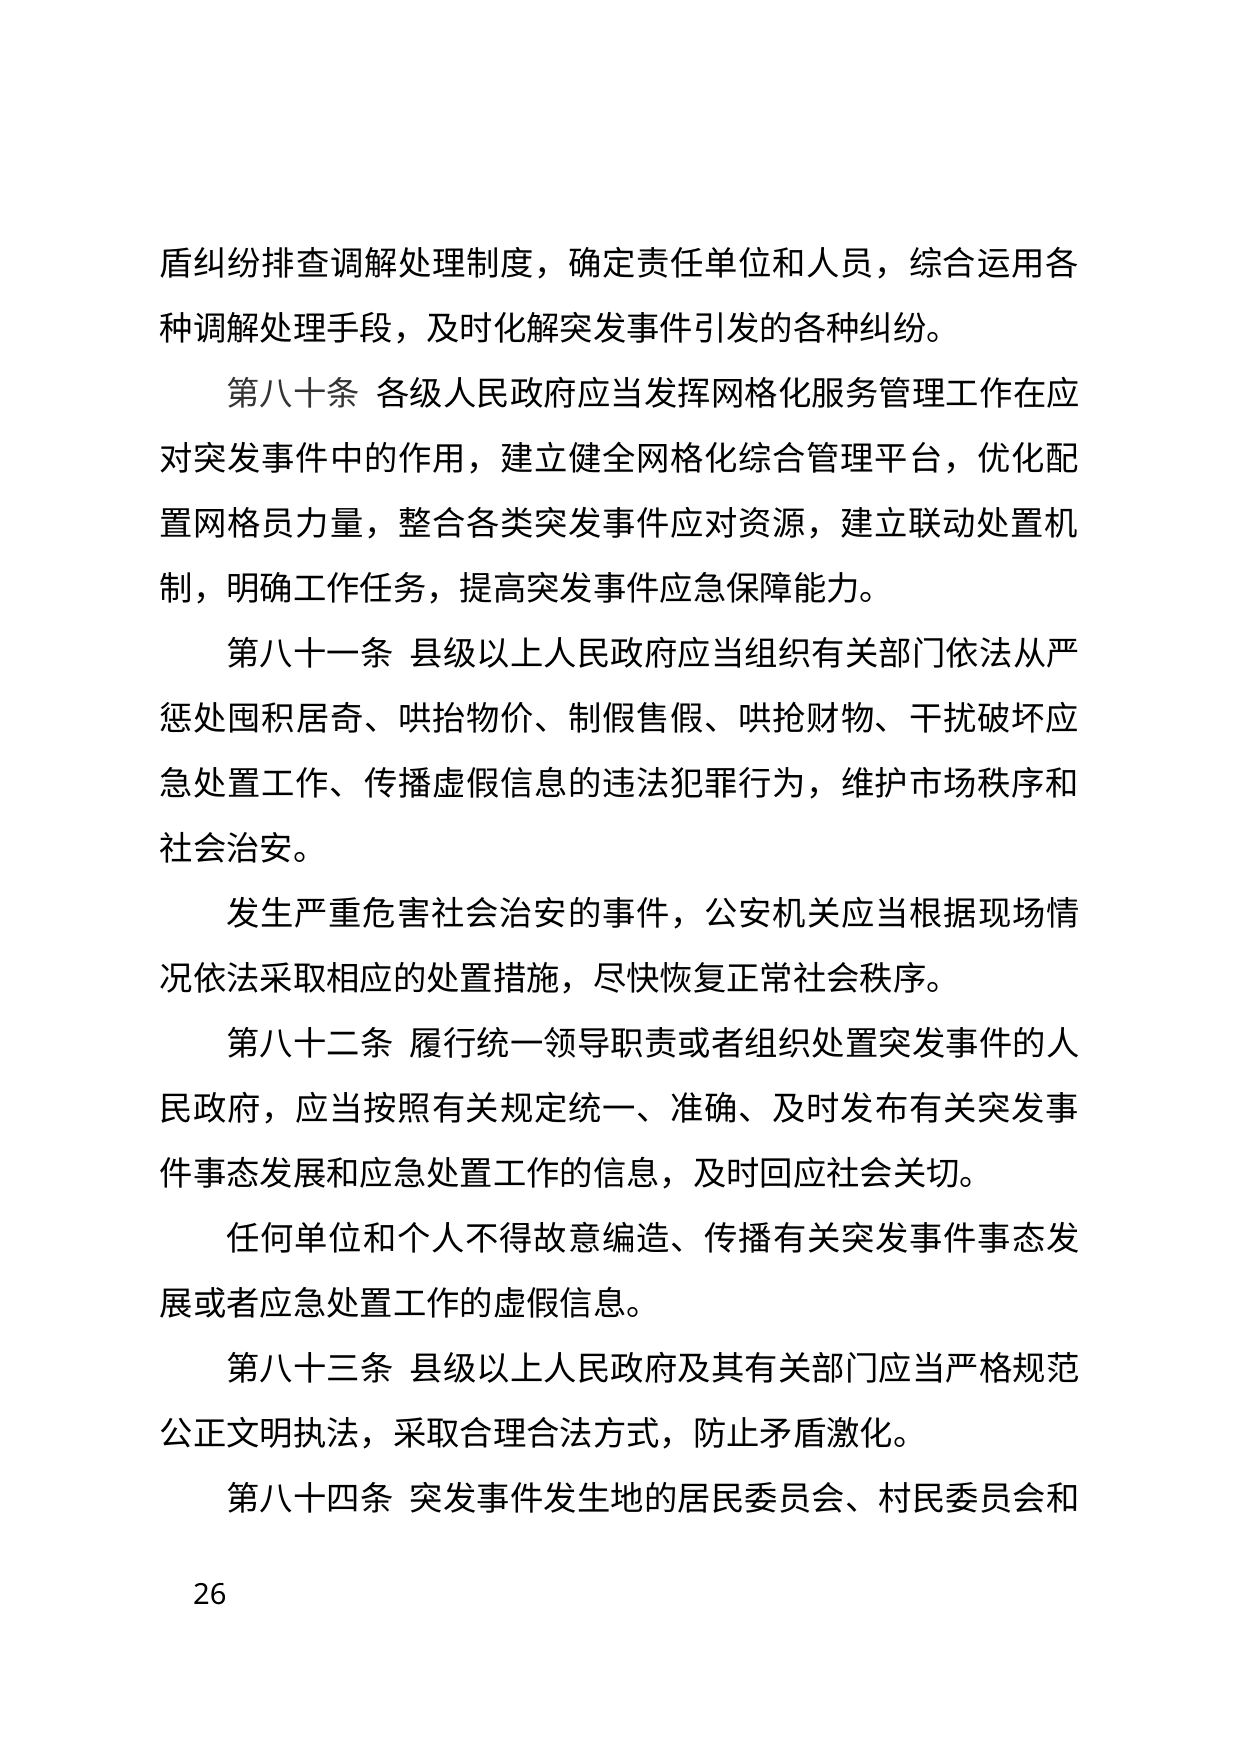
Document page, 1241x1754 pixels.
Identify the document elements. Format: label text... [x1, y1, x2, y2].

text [159, 228, 1081, 358]
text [159, 1463, 1081, 1528]
text 第八十二条 履行统一领导职责或者组织处置突发事件的人民政府，应当按照有关规定统一、准确、及时发布有关突发事件事态发展和应急处置工作的信息，及时回应社会关切。 [159, 1008, 1081, 1203]
text 发生严重危害社会治安的事件，公安机关应当根据现场情况依法采取相应的处置措施，尽快恢复正常社会秩序。 [159, 878, 1081, 1008]
text 第八十条 各级人民政府应当发挥网格化服务管理工作在应对突发事件中的作用，建立健全网格化综合管理平台，优化配置网格员力量，整合各类突发事件应对资源，建立联动处置机制，明确工作任务，提高突发事件应急保障能力。 [159, 358, 1081, 618]
text 第八十一条 县级以上人民政府应当组织有关部门依法从严惩处囤积居奇、哄抬物价、制假售假、哄抢财物、干扰破坏应急处置工作、传播虚假信息的违法犯罪行为，维护市场秩序和社会治安。 [159, 618, 1081, 878]
text 第八十三条 县级以上人民政府及其有关部门应当严格规范公正文明执法，采取合理合法方式，防止矛盾激化。 [159, 1333, 1081, 1463]
text 任何单位和个人不得故意编造、传播有关突发事件事态发展或者应急处置工作的虚假信息。 [159, 1203, 1081, 1333]
